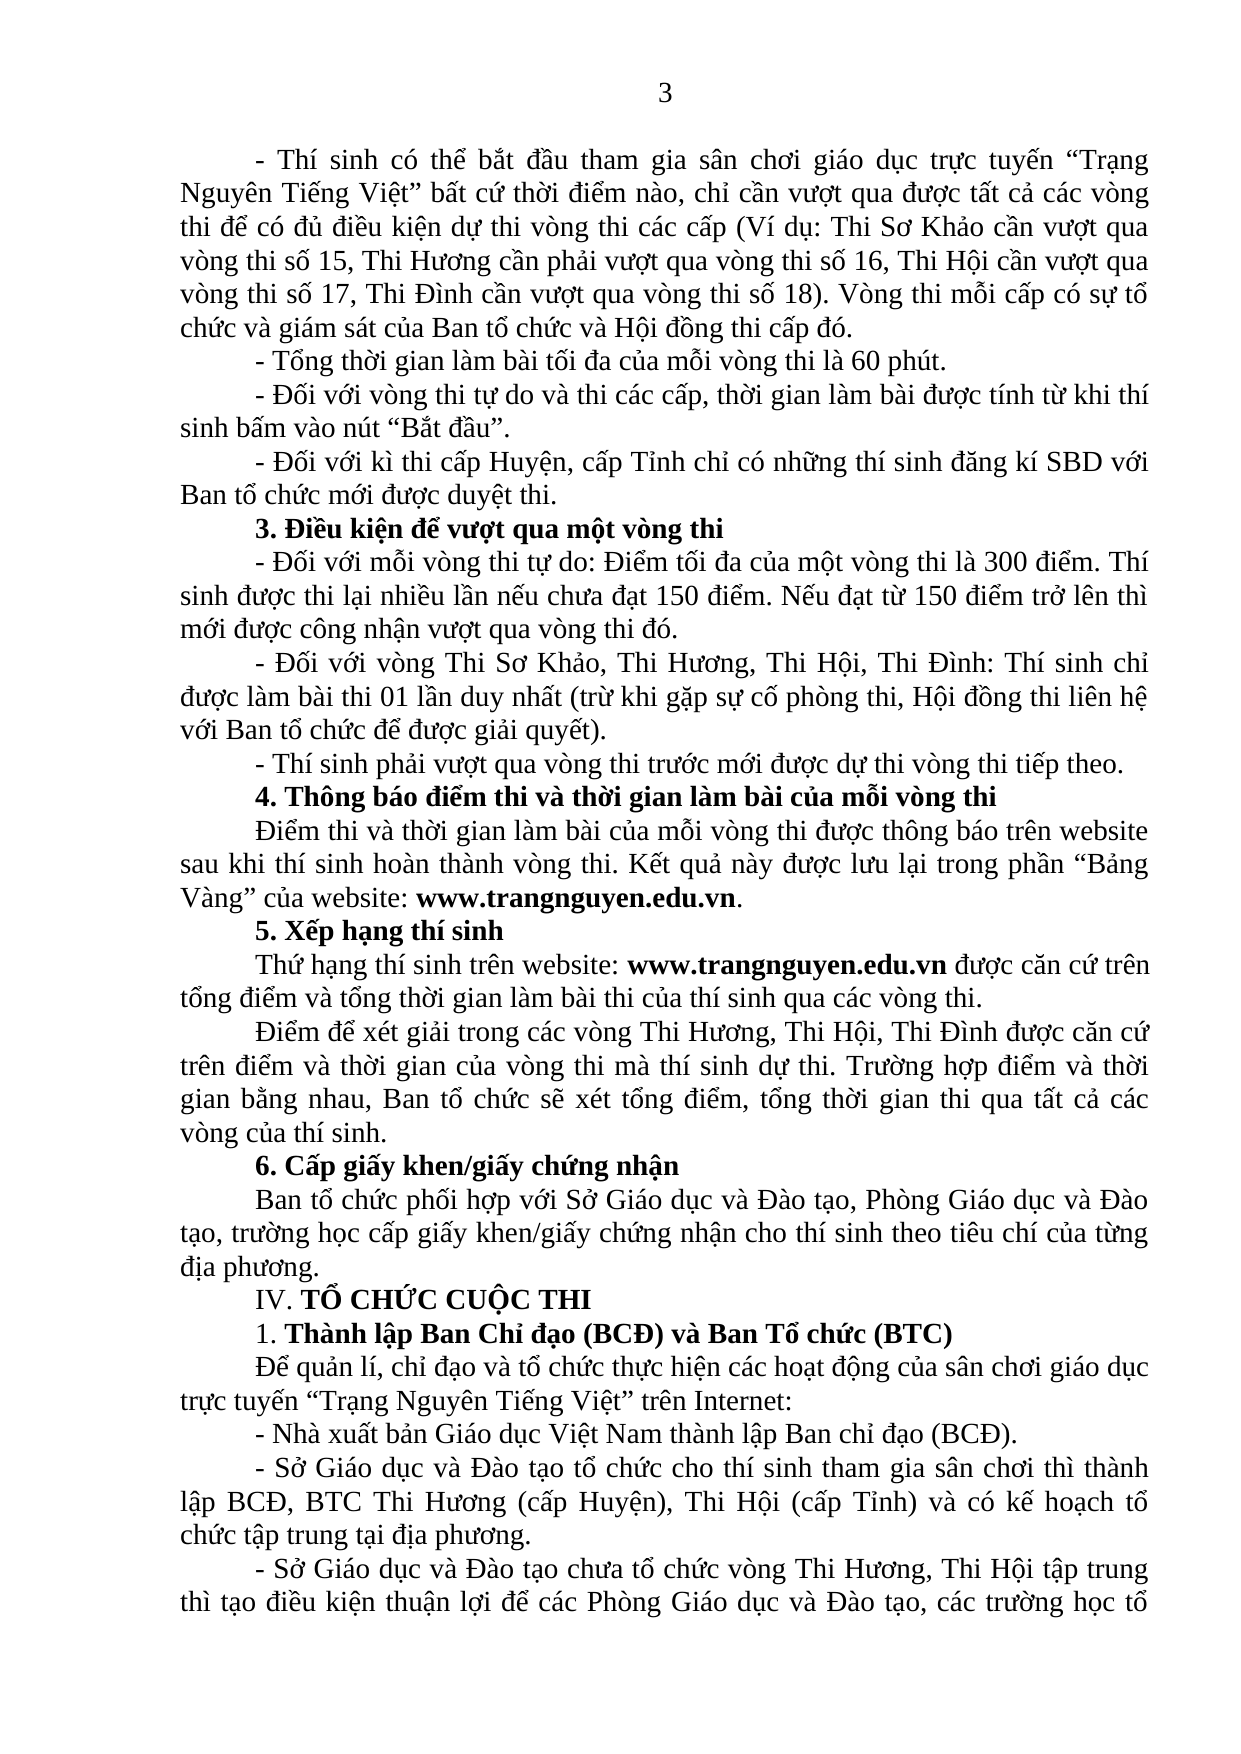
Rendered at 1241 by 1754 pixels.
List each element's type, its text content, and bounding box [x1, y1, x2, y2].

text - Đối với vòng thi tự do và thi các cấp, thời gian làm bài được tính từ khi thí sinh bấm vào nút “Bắt đầu”. [180, 377, 1150, 444]
text Ban tổ chức phối hợp với Sở Giáo dục và Đào tạo, Phòng Giáo dục và Đào tạo, trường học cấp giấy khen/giấy chứng nhận cho thí sinh theo tiêu chí của từng địa phương. [180, 1182, 1150, 1282]
text Để quản lí, chỉ đạo và tổ chức thực hiện các hoạt động của sân chơi giáo dục trực tuyến “Trạng Nguyên Tiếng Việt” trên Internet: [180, 1349, 1150, 1417]
text - Tổng thời gian làm bài tối đa của mỗi vòng thi là 60 phút. [180, 343, 1150, 377]
text - Sở Giáo dục và Đào tạo tổ chức cho thí sinh tham gia sân chơi thì thành lập BCĐ, BTC Thi Hương (cấp Huyện), Thi Hội (cấp Tỉnh) và có kế hoạch tổ chức tập trung tại địa phương. [180, 1450, 1150, 1551]
text - Thí sinh phải vượt qua vòng thi trước mới được dự thi vòng thi tiếp theo. [180, 746, 1150, 779]
text 5. Xếp hạng thí sinh [180, 913, 1150, 947]
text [180, 1551, 1150, 1618]
text - Thí sinh có thể bắt đầu tham gia sân chơi giáo dục trực tuyến “Trạng Nguyên Tiếng Việt” bất cứ thời điểm nào, chỉ cần vượt qua được tất cả các vòng thi để có đủ điều kiện dự thi vòng thi các cấp (Ví dụ: Thi Sơ Khảo cần vượt qua vòng thi số 15, Thi Hương cần phải vượt qua vòng thi số 16, Thi Hội cần vượt qua vòng thi số 17, Thi Đình cần vượt qua vòng thi số 18). Vòng thi mỗi cấp có sự tổ chức và giám sát của Ban tổ chức và Hội đồng thi cấp đó. [180, 142, 1150, 343]
text Điểm thi và thời gian làm bài của mỗi vòng thi được thông báo trên website sau khi thí sinh hoàn thành vòng thi. Kết quả này được lưu lại trong phần “Bảng Vàng” của website: www.trangnguyen.edu.vn. [180, 813, 1150, 913]
text - Nhà xuất bản Giáo dục Việt Nam thành lập Ban chỉ đạo (BCĐ). [180, 1417, 1150, 1450]
text Thứ hạng thí sinh trên website: www.trangnguyen.edu.vn được căn cứ trên tổng điểm và tổng thời gian làm bài thi của thí sinh qua các vòng thi. [180, 947, 1150, 1014]
text - Đối với mỗi vòng thi tự do: Điểm tối đa của một vòng thi là 300 điểm. Thí sinh được thi lại nhiều lần nếu chưa đạt 150 điểm. Nếu đạt từ 150 điểm trở lên thì mới được công nhận vượt qua vòng thi đó. [180, 544, 1150, 645]
text Điểm để xét giải trong các vòng Thi Hương, Thi Hội, Thi Đình được căn cứ trên điểm và thời gian của vòng thi mà thí sinh dự thi. Trường hợp điểm và thời gian bằng nhau, Ban tổ chức sẽ xét tổng điểm, tổng thời gian thi qua tất cả các vòng của thí sinh. [180, 1014, 1150, 1148]
text IV. TỔ CHỨC CUỘC THI [180, 1282, 1150, 1316]
text 1. Thành lập Ban Chỉ đạo (BCĐ) và Ban Tổ chức (BTC) [180, 1316, 1150, 1349]
text - Đối với kì thi cấp Huyện, cấp Tỉnh chỉ có những thí sinh đăng kí SBD với Ban tổ chức mới được duyệt thi. [180, 444, 1150, 511]
text - Đối với vòng Thi Sơ Khảo, Thi Hương, Thi Hội, Thi Đình: Thí sinh chỉ được làm bài thi 01 lần duy nhất (trừ khi gặp sự cố phòng thi, Hội đồng thi liên hệ với Ban tổ chức để được giải quyết). [180, 645, 1150, 746]
text 6. Cấp giấy khen/giấy chứng nhận [180, 1148, 1150, 1182]
text 3. Điều kiện để vượt qua một vòng thi [180, 511, 1150, 544]
text 4. Thông báo điểm thi và thời gian làm bài của mỗi vòng thi [180, 779, 1150, 813]
